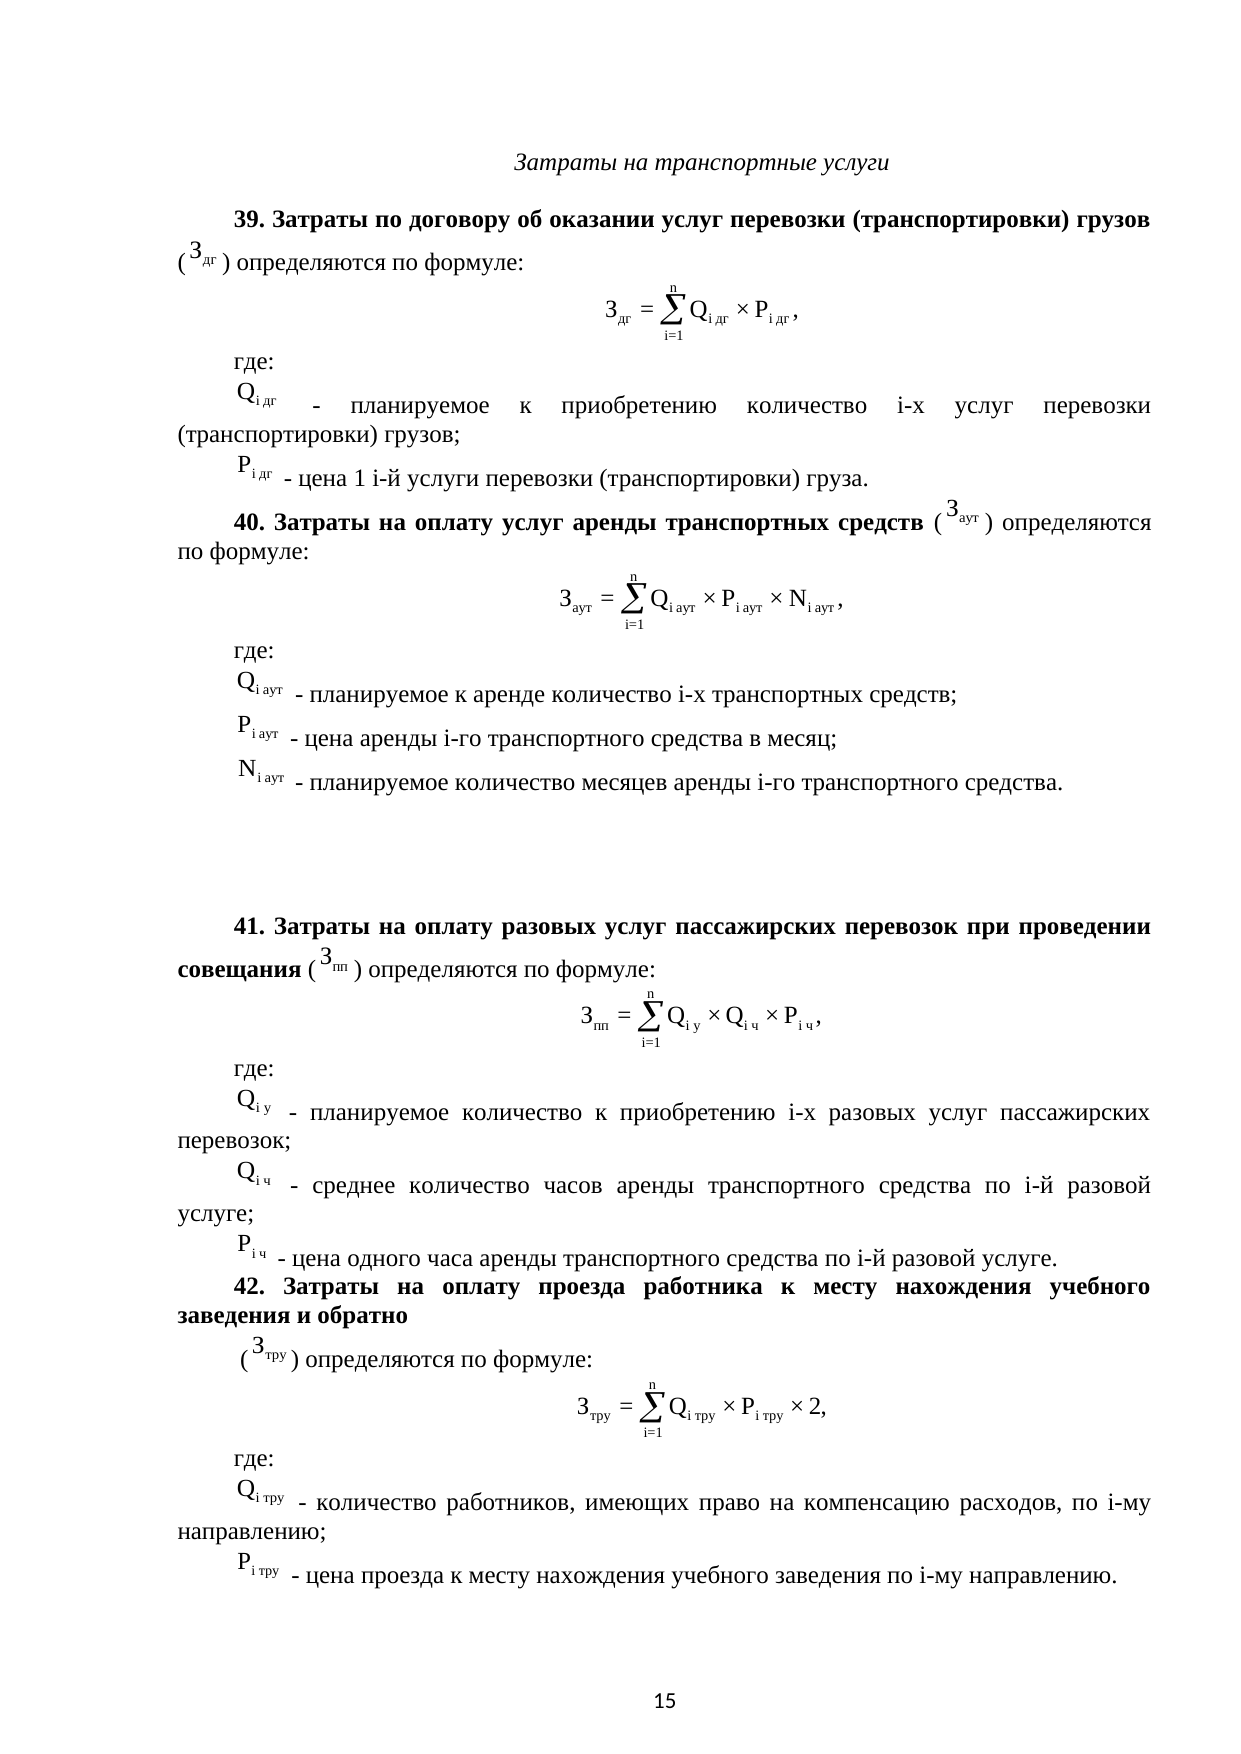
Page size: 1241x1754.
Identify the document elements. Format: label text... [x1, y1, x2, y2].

text где: [177, 635, 1152, 663]
text где: [177, 346, 1152, 375]
text - количество работников, имеющих право на компенсацию расходов, по i-му направлению; [177, 1472, 1152, 1545]
text - цена 1 i-й услуги перевозки (транспортировки) груза. [177, 448, 1152, 492]
text - планируемое к приобретению количество i-х услуг перевозки (транспортировки) грузов; [177, 375, 1152, 448]
text - цена проезда к месту нахождения учебного заведения по i-му направлению. [177, 1545, 1152, 1589]
text () определяются по формуле: [177, 1329, 1152, 1373]
text 39. Затраты по договору об оказании услуг перевозки (транспортировки) грузов () определяются по формуле: [177, 204, 1152, 276]
text - планируемое количество месяцев аренды i-го транспортного средства. [177, 752, 1152, 796]
text - планируемое к аренде количество i-х транспортных средств; [177, 663, 1152, 708]
text 42. Затраты на оплату проезда работника к месту нахождения учебного заведения и обратно [177, 1271, 1152, 1329]
text где: [177, 1053, 1152, 1081]
text где: [177, 1443, 1152, 1472]
text - цена аренды i-го транспортного средства в месяц; [177, 708, 1152, 752]
text Затраты на транспортные услуги [177, 147, 1152, 176]
text - цена одного часа аренды транспортного средства по i-й разовой услуге. [177, 1227, 1152, 1271]
text 40. Затраты на оплату услуг аренды транспортных средств () определяются по формуле: [177, 492, 1152, 565]
text - среднее количество часов аренды транспортного средства по i-й разовой услуге; [177, 1154, 1152, 1227]
text 41. Затраты на оплату разовых услуг пассажирских перевозок при проведении совещания () определяются по формуле: [177, 911, 1152, 983]
text - планируемое количество к приобретению i-х разовых услуг пассажирских перевозок; [177, 1081, 1152, 1154]
